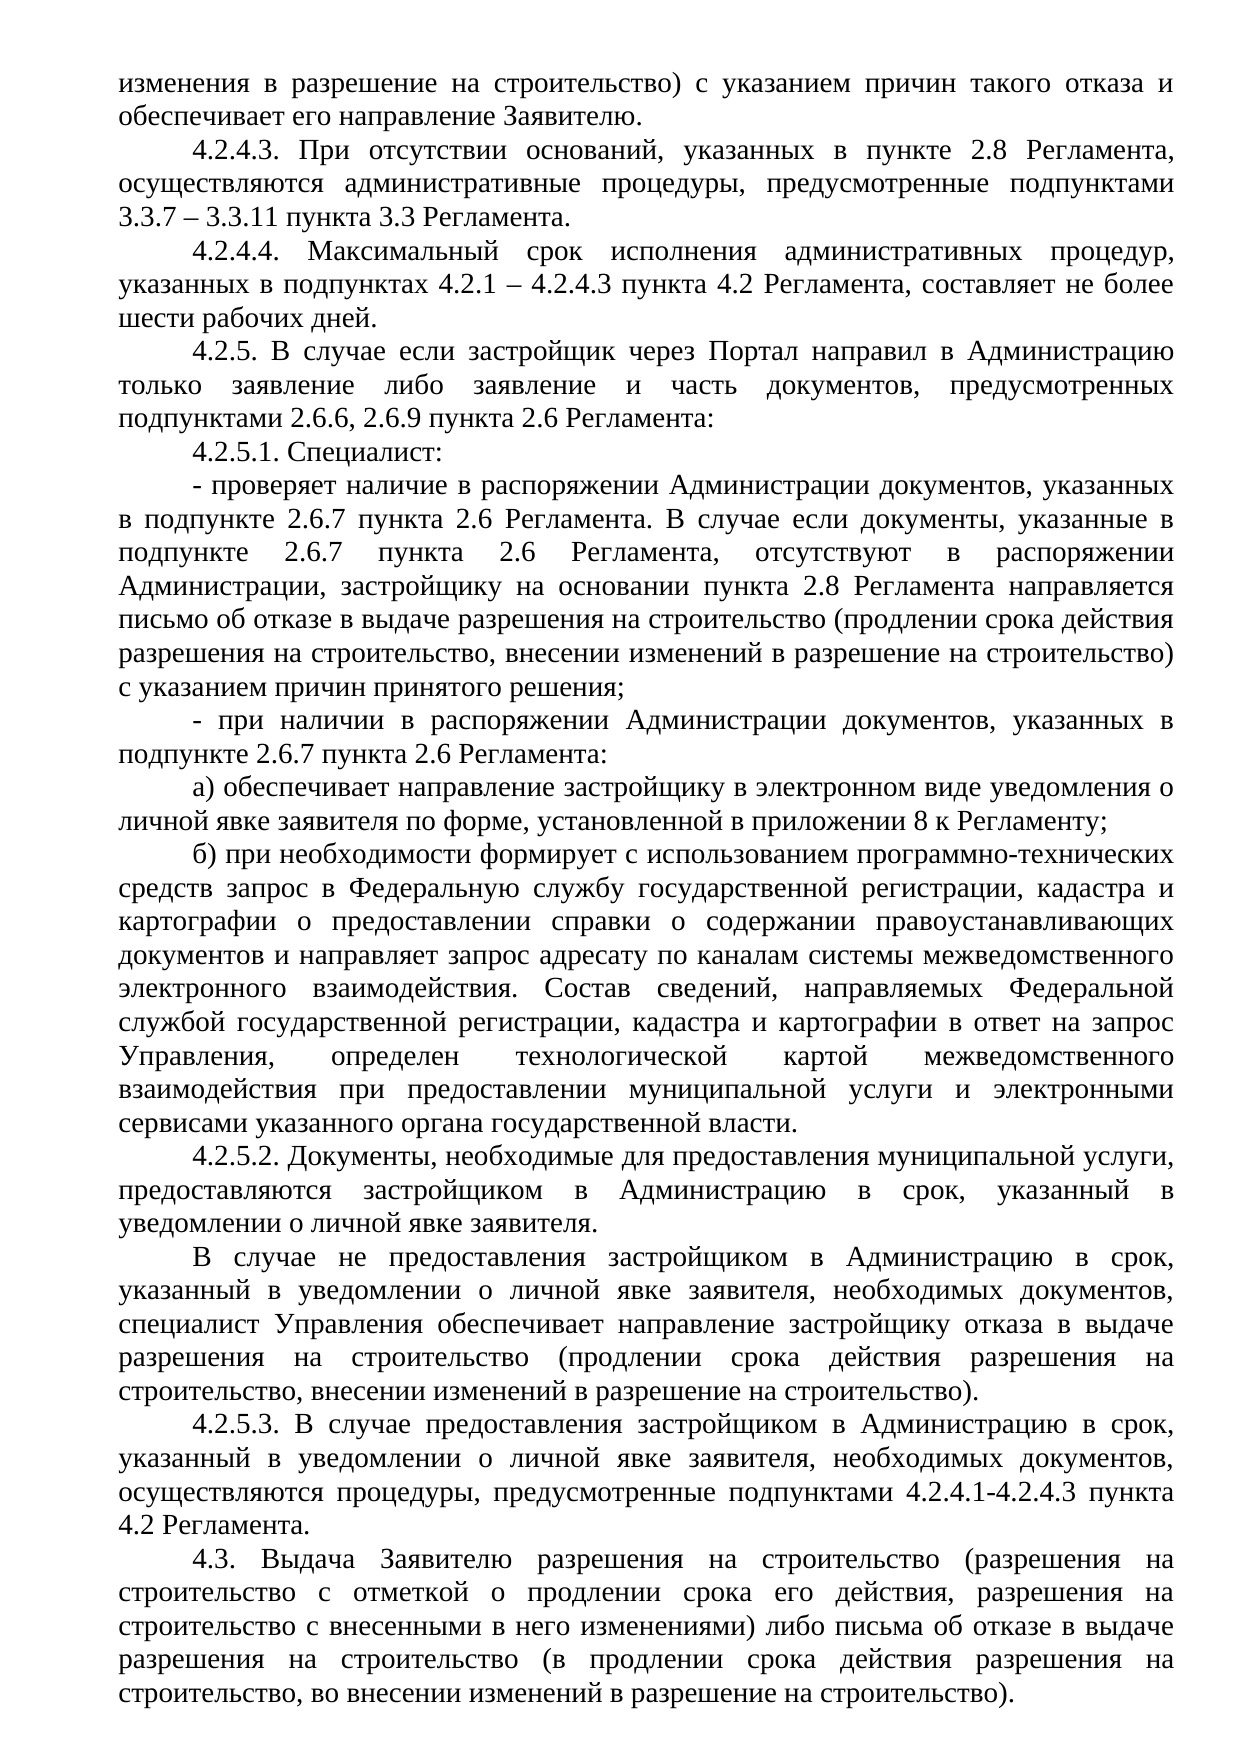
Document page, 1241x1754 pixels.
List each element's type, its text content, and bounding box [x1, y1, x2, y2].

text б) при необходимости формирует с использованием программно-технических средств запрос в Федеральную службу государственной регистрации, кадастра и картографии о предоставлении справки о содержании правоустанавливающих документов и направляет запрос адресату по каналам системы межведомственного электронного взаимодействия. Состав сведений, направляемых Федеральной службой государственной регистрации, кадастра и картографии в ответ на запрос Управления, определен технологической картой межведомственного взаимодействия при предоставлении муниципальной услуги и электронными сервисами указанного органа государственной власти. [118, 836, 1175, 1138]
text 4.3. Выдача Заявителю разрешения на строительство (разрешения на строительство с отметкой о продлении срока его действия, разрешения на строительство с внесенными в него изменениями) либо письма об отказе в выдаче разрешения на строительство (в продлении срока действия разрешения на строительство, во внесении изменений в разрешение на строительство). [118, 1541, 1175, 1708]
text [118, 65, 1175, 132]
text а) обеспечивает направление застройщику в электронном виде уведомления о личной явке заявителя по форме, установленной в приложении 8 к Регламенту; [118, 769, 1175, 836]
text 4.2.4.3. При отсутствии оснований, указанных в пункте 2.8 Регламента, осуществляются административные процедуры, предусмотренные подпунктами 3.3.7 – 3.3.11 пункта 3.3 Регламента. [118, 132, 1175, 233]
text 4.2.5.2. Документы, необходимые для предоставления муниципальной услуги, предоставляются застройщиком в Администрацию в срок, указанный в уведомлении о личной явке заявителя. [118, 1138, 1175, 1239]
text 4.2.5.1. Специалист: [118, 434, 1175, 467]
text 4.2.4.4. Максимальный срок исполнения административных процедур, указанных в подпунктах 4.2.1 – 4.2.4.3 пункта 4.2 Регламента, составляет не более шести рабочих дней. [118, 233, 1175, 333]
text - при наличии в распоряжении Администрации документов, указанных в подпункте 2.6.7 пункта 2.6 Регламента: [118, 702, 1175, 769]
text 4.2.5. В случае если застройщик через Портал направил в Администрацию только заявление либо заявление и часть документов, предусмотренных подпунктами 2.6.6, 2.6.9 пункта 2.6 Регламента: [118, 333, 1175, 434]
text - проверяет наличие в распоряжении Администрации документов, указанных в подпункте 2.6.7 пункта 2.6 Регламента. В случае если документы, указанные в подпункте 2.6.7 пункта 2.6 Регламента, отсутствуют в распоряжении Администрации, застройщику на основании пункта 2.8 Регламента направляется письмо об отказе в выдаче разрешения на строительство (продлении срока действия разрешения на строительство, внесении изменений в разрешение на строительство) с указанием причин принятого решения; [118, 467, 1175, 702]
text В случае не предоставления застройщиком в Администрацию в срок, указанный в уведомлении о личной явке заявителя, необходимых документов, специалист Управления обеспечивает направление застройщику отказа в выдаче разрешения на строительство (продлении срока действия разрешения на строительство, внесении изменений в разрешение на строительство). [118, 1239, 1175, 1407]
text 4.2.5.3. В случае предоставления застройщиком в Администрацию в срок, указанный в уведомлении о личной явке заявителя, необходимых документов, осуществляются процедуры, предусмотренные подпунктами 4.2.4.1-4.2.4.3 пункта 4.2 Регламента. [118, 1407, 1175, 1541]
